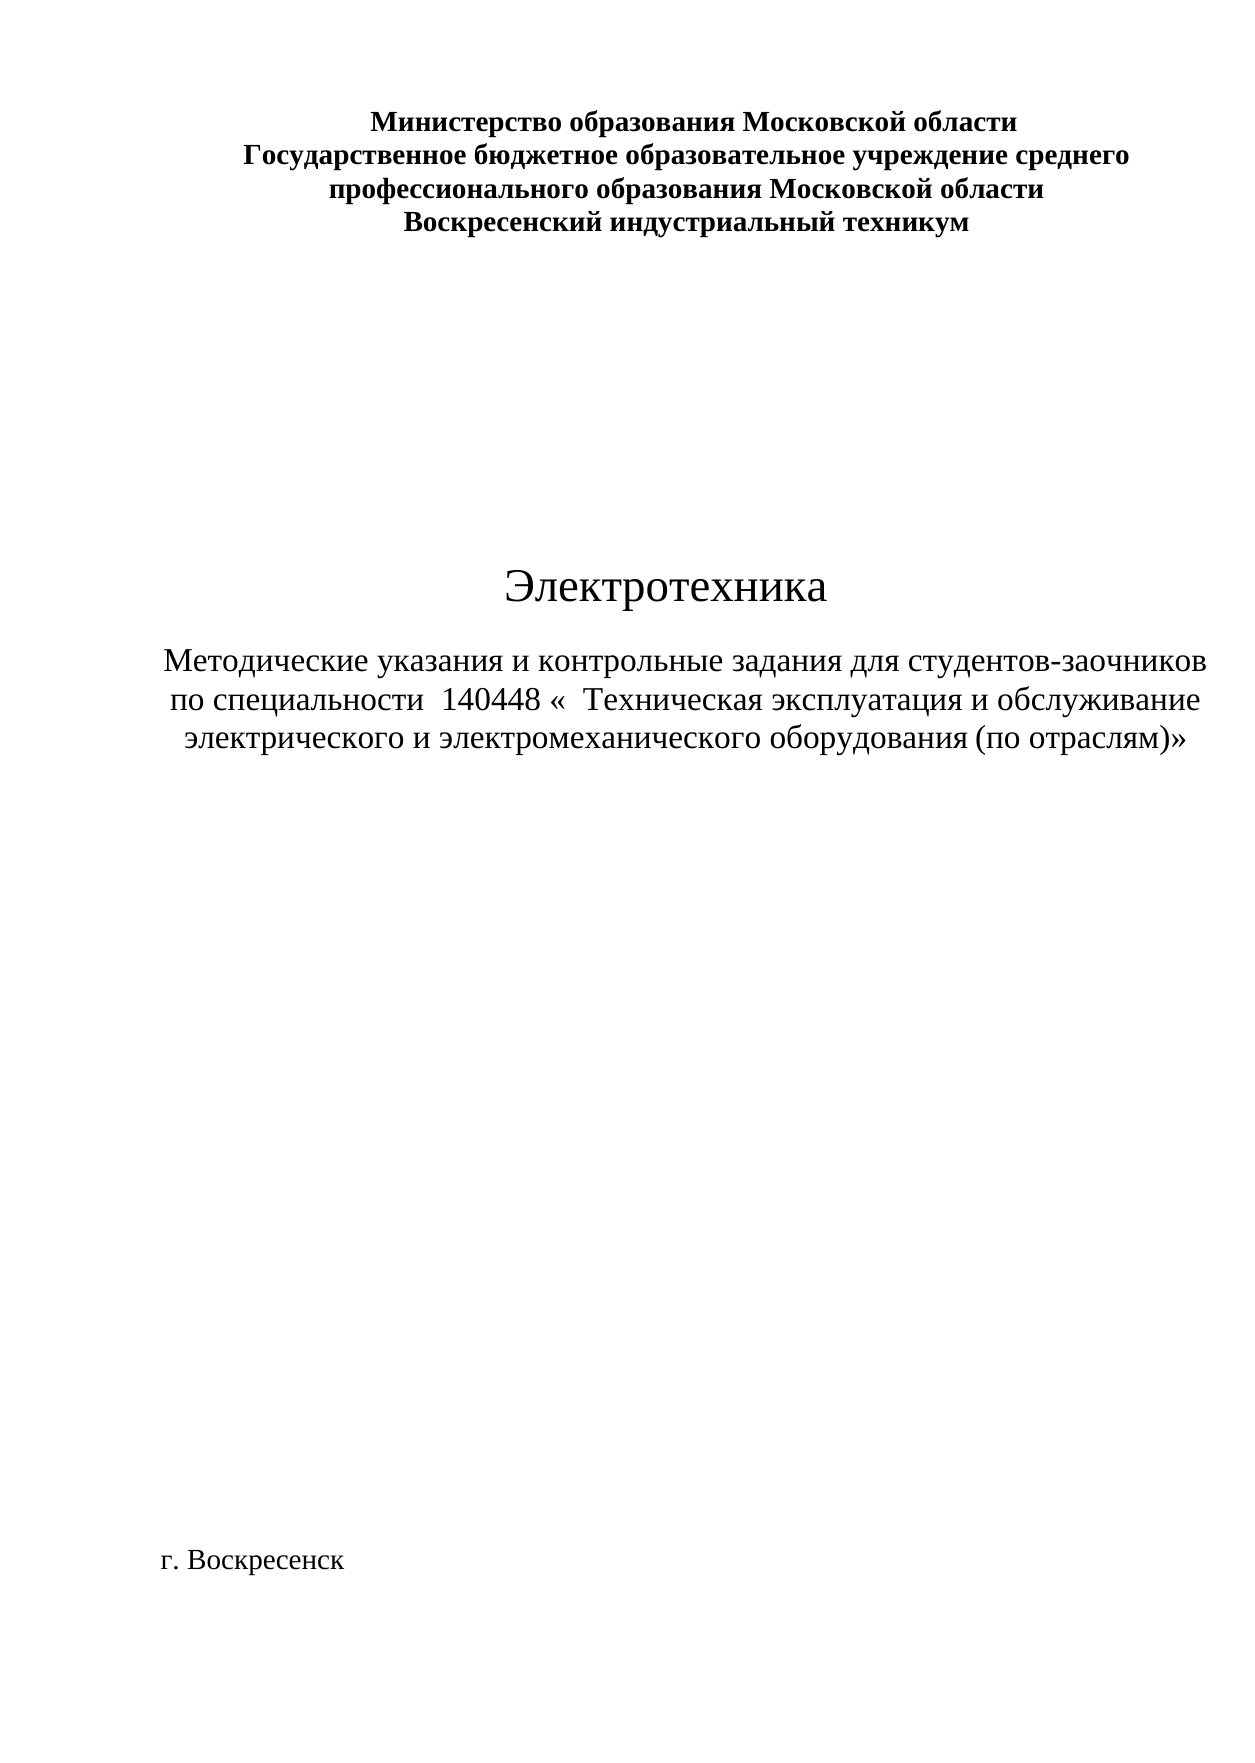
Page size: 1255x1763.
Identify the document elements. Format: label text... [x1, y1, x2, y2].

text Государственное бюджетное образовательное учреждение среднего профессионального образования Московской области [162, 137, 1210, 204]
text Воскресенский индустриальный техникум [162, 204, 1210, 238]
text Электротехника [375, 559, 1210, 612]
text Министерство образования Московской области [162, 104, 1210, 137]
text г. Воскресенск [160, 1542, 1210, 1575]
text Методические указания и контрольные задания для студентов-заочников по специальности 140448 « Техническая эксплуатация и обслуживание электрического и электромеханического оборудования (по отраслям)» [160, 641, 1210, 755]
